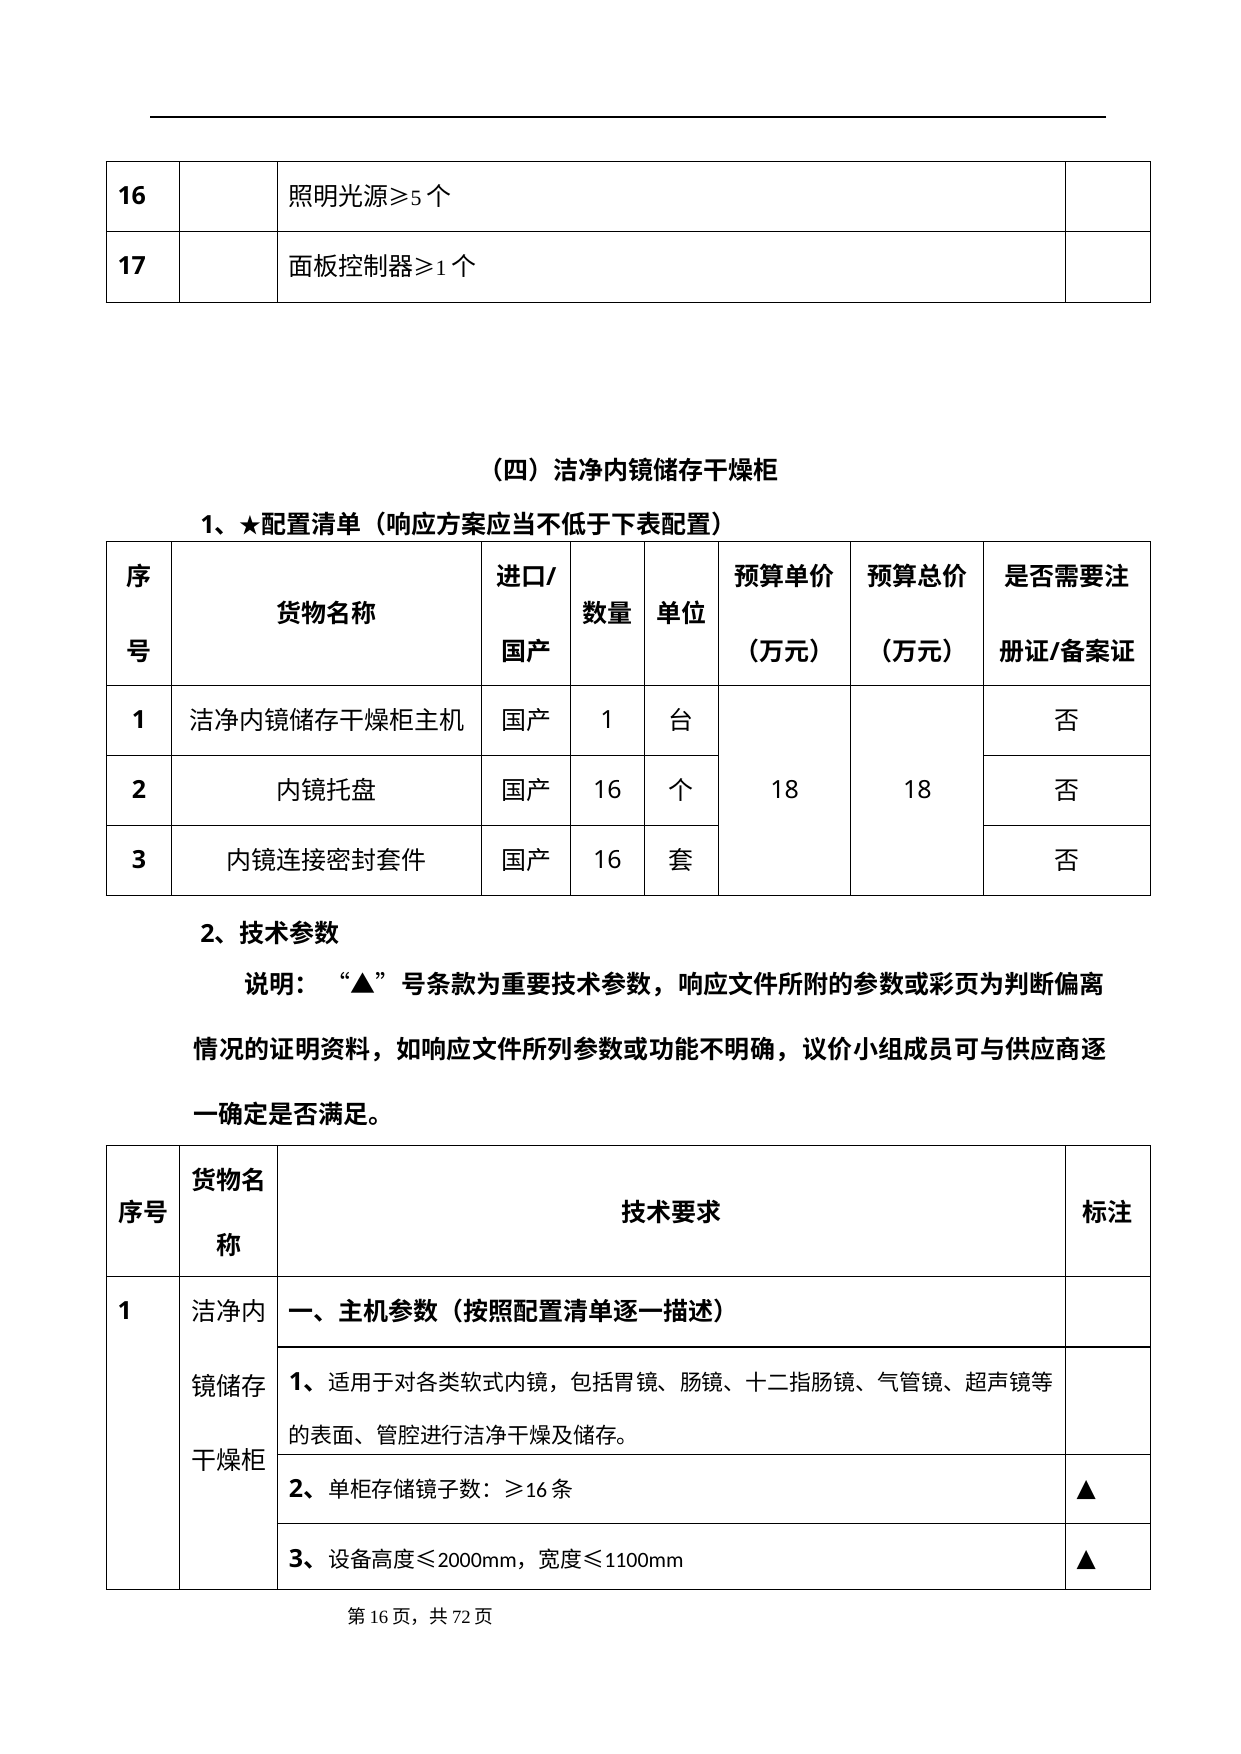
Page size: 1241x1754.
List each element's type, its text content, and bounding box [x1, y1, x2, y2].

table_cell 面板控制器≥1个 [278, 232, 1065, 302]
table_header 技术要求 [278, 1146, 1065, 1276]
list 2、技术参数 [150, 896, 1106, 950]
table_cell 18 [719, 686, 850, 895]
table_cell [180, 162, 277, 231]
table_header 数量 [571, 542, 644, 685]
table_cell 1 [571, 686, 644, 755]
list 1、★配置清单（响应方案应当不低于下表配置） [150, 487, 1106, 541]
table_cell 2、单柜存储镜子数：≥16条 [278, 1455, 1065, 1523]
table_cell 16 [107, 162, 179, 231]
table_header 序号 [107, 1146, 179, 1276]
table_cell [180, 232, 277, 302]
list 说明： “▲”号条款为重要技术参数，响应文件所附的参数或彩页为判断偏离情况的证明资料，如响应文件所列参数或功能不明确，议价小组成员可与供应商逐一确定是否满足。 [194, 950, 1106, 1145]
table_cell 否 [984, 686, 1150, 755]
table_cell [1066, 232, 1150, 302]
table_cell 国产 [482, 826, 570, 895]
table_cell 照明光源≥5个 [278, 162, 1065, 231]
table_cell 国产 [482, 686, 570, 755]
table_cell 台 [645, 686, 718, 755]
table_cell 2 [107, 756, 171, 825]
table_cell ▲ [1066, 1455, 1150, 1523]
table_cell [1066, 1348, 1150, 1453]
table_header 货物名称 [172, 542, 481, 685]
table_cell 3 [107, 826, 171, 895]
table_cell 16 [571, 756, 644, 825]
table_cell 洁净内镜储存干燥柜 [180, 1277, 277, 1589]
table_header 是否需要注册证/备案证 [984, 542, 1150, 685]
table_cell [1066, 1277, 1150, 1346]
table_cell [1066, 162, 1150, 231]
table_cell 套 [645, 826, 718, 895]
table_header 进口/国产 [482, 542, 570, 685]
table_cell 16 [571, 826, 644, 895]
table_header 货物名称 [180, 1146, 277, 1276]
table_cell 洁净内镜储存干燥柜主机 [172, 686, 481, 755]
table_cell ▲ [1066, 1524, 1150, 1589]
table_header 序号 [107, 542, 171, 685]
table_cell 17 [107, 232, 179, 302]
table_cell 内镜连接密封套件 [172, 826, 481, 895]
list （四）洁净内镜储存干燥柜 [150, 433, 1106, 487]
table_cell 国产 [482, 756, 570, 825]
table_cell 18 [851, 686, 983, 895]
table_header 预算总价（万元） [851, 542, 983, 685]
table_header 标注 [1066, 1146, 1150, 1276]
table_cell 否 [984, 756, 1150, 825]
table_cell 一、主机参数（按照配置清单逐一描述） [278, 1277, 1065, 1346]
table_cell 1 [107, 1277, 179, 1589]
table_header 单位 [645, 542, 718, 685]
table_cell 1、适用于对各类软式内镜，包括胃镜、肠镜、十二指肠镜、气管镜、超声镜等的表面、管腔进行洁净干燥及储存。 [278, 1348, 1065, 1453]
table_cell 个 [645, 756, 718, 825]
table_cell 内镜托盘 [172, 756, 481, 825]
table_cell 1 [107, 686, 171, 755]
table_header 预算单价（万元） [719, 542, 850, 685]
table_cell 否 [984, 826, 1150, 895]
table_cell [278, 1524, 1065, 1589]
